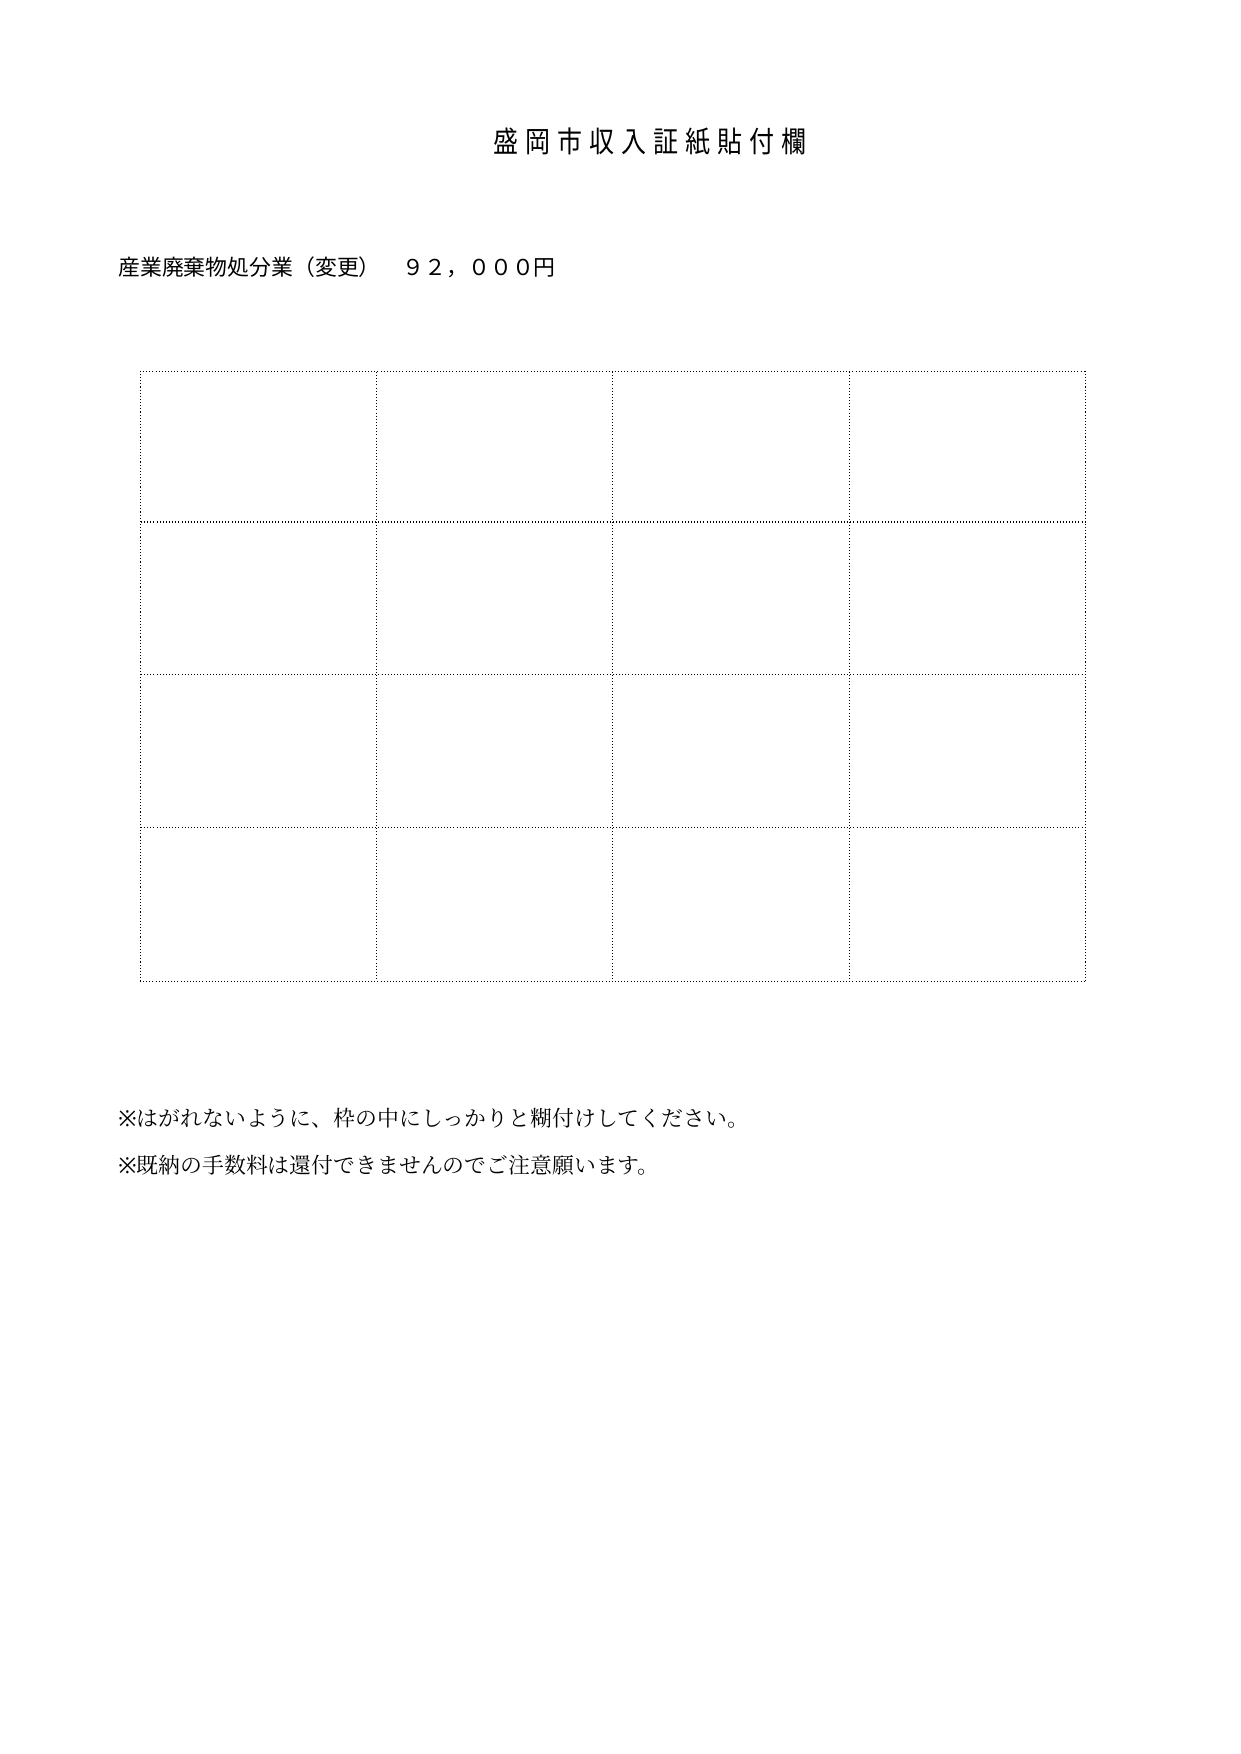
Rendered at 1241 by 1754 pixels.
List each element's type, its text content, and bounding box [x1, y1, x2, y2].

table_cell [377, 827, 613, 981]
table_header [140, 371, 377, 521]
table_cell [140, 521, 377, 674]
table_header [613, 371, 849, 521]
table_cell [849, 674, 1085, 827]
table_cell [613, 674, 849, 827]
table_cell [377, 674, 613, 827]
table_cell [849, 827, 1085, 981]
table_cell [140, 674, 377, 827]
table_header [849, 371, 1085, 521]
table_header [377, 371, 613, 521]
text 産業廃棄物処分業（変更） ９２，０００円 [118, 250, 1181, 281]
text ※既納の手数料は還付できませんのでご注意願います。 [118, 1149, 1181, 1180]
table_cell [613, 827, 849, 981]
table_cell [613, 521, 849, 674]
table_cell [140, 827, 377, 981]
text ※はがれないように、枠の中にしっかりと糊付けしてください。 [118, 1101, 1181, 1133]
table_cell [849, 521, 1085, 674]
text 盛岡市収入証紙貼付欄 [118, 118, 1181, 160]
table_cell [377, 521, 613, 674]
